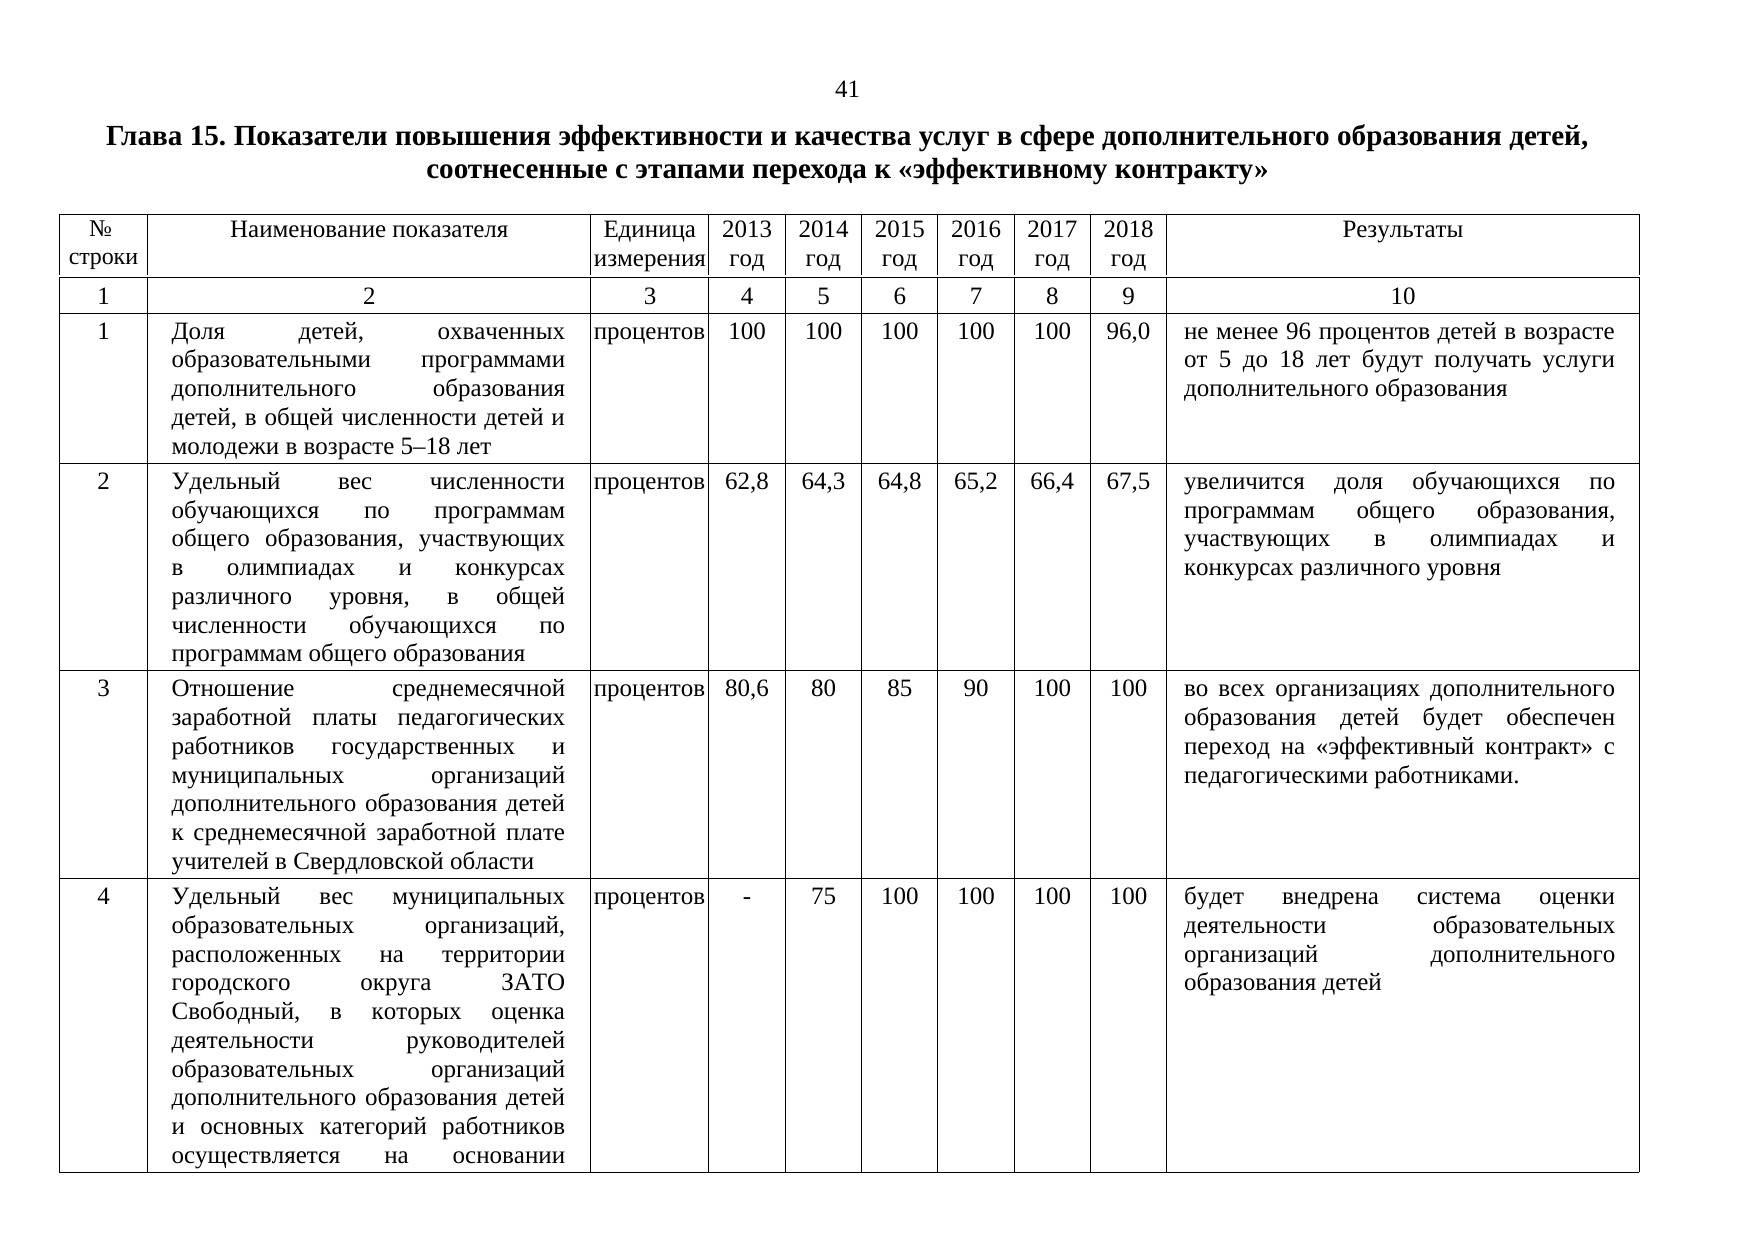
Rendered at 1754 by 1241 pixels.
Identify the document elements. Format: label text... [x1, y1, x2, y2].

table_cell 100 [1015, 314, 1090, 462]
table_cell 3 [60, 671, 147, 878]
table_cell 1 [60, 314, 147, 462]
table_header 9 [1091, 278, 1166, 312]
table_cell 100 [862, 879, 937, 1172]
table_cell процентов [591, 671, 708, 878]
table_cell во всех организациях дополнительного образования детей будет обеспечен переход на «эффективный контракт» с педагогическими работниками. [1167, 671, 1639, 878]
table_cell 100 [786, 314, 861, 462]
table_header 5 [786, 278, 861, 312]
table_cell - [709, 879, 785, 1172]
table_header Единица измерения [591, 215, 708, 275]
table_header 10 [1167, 278, 1639, 312]
table_cell Удельный вес численности обучающихся по программам общего образования, участвующих в олимпиадах и конкурсах различного уровня, в общей численности обучающихся по программам общего образования [148, 464, 590, 670]
table_cell 90 [938, 671, 1014, 878]
table_header 2014 год [786, 215, 861, 275]
table_header 8 [1015, 278, 1090, 312]
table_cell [1167, 879, 1639, 1172]
table_cell 100 [1015, 671, 1090, 878]
table_header 3 [591, 278, 708, 312]
table_cell процентов [591, 879, 708, 1172]
table_cell 100 [1091, 879, 1166, 1172]
table_header 2015 год [862, 215, 937, 275]
table_cell 64,3 [786, 464, 861, 670]
table_cell Отношение среднемесячной заработной платы педагогических работников государственных и муниципальных организаций дополнительного образования детей к среднемесячной заработной плате учителей в Свердловской области [148, 671, 590, 878]
table_cell 100 [1015, 879, 1090, 1172]
table_cell 100 [938, 314, 1014, 462]
table_header 2 [148, 278, 590, 312]
table_cell 80 [786, 671, 861, 878]
table_cell процентов [591, 314, 708, 462]
table_cell не менее 96 процентов детей в возрасте от 5 до 18 лет будут получать услуги дополнительного образования [1167, 314, 1639, 462]
table_header 2018 год [1091, 215, 1166, 275]
table_cell 64,8 [862, 464, 937, 670]
table_header 6 [862, 278, 937, 312]
table_cell 2 [60, 464, 147, 670]
table_cell 62,8 [709, 464, 785, 670]
table_header 4 [709, 278, 785, 312]
table_cell 4 [60, 879, 147, 1172]
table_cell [148, 879, 590, 1172]
table_cell 80,6 [709, 671, 785, 878]
table_cell 100 [1091, 671, 1166, 878]
table_header 2017 год [1015, 215, 1090, 275]
table_header 2013 год [709, 215, 785, 275]
table_header 1 [60, 278, 147, 312]
table_cell 100 [709, 314, 785, 462]
table_cell 100 [938, 879, 1014, 1172]
table_cell 75 [786, 879, 861, 1172]
table_cell Доля детей, охваченных образовательными программами дополнительного образования детей, в общей численности детей и молодежи в возрасте 5–18 лет [148, 314, 590, 462]
table_cell 85 [862, 671, 937, 878]
table_cell 66,4 [1015, 464, 1090, 670]
table_cell 100 [862, 314, 937, 462]
table_header № строки [60, 215, 147, 275]
table_cell процентов [591, 464, 708, 670]
table_header Наименование показателя [148, 215, 590, 275]
table_cell 96,0 [1091, 314, 1166, 462]
table_cell 65,2 [938, 464, 1014, 670]
table_header 7 [938, 278, 1014, 312]
table_header Результаты [1167, 215, 1639, 275]
table_cell 67,5 [1091, 464, 1166, 670]
table_cell увеличится доля обучающихся по программам общего образования, участвующих в олимпиадах и конкурсах различного уровня [1167, 464, 1639, 670]
text Глава 15. Показатели повышения эффективности и качества услуг в сфере дополнительного образования детей, соотнесенные с этапами перехода к «эффективному контракту» [59, 118, 1636, 185]
table_header 2016 год [938, 215, 1014, 275]
